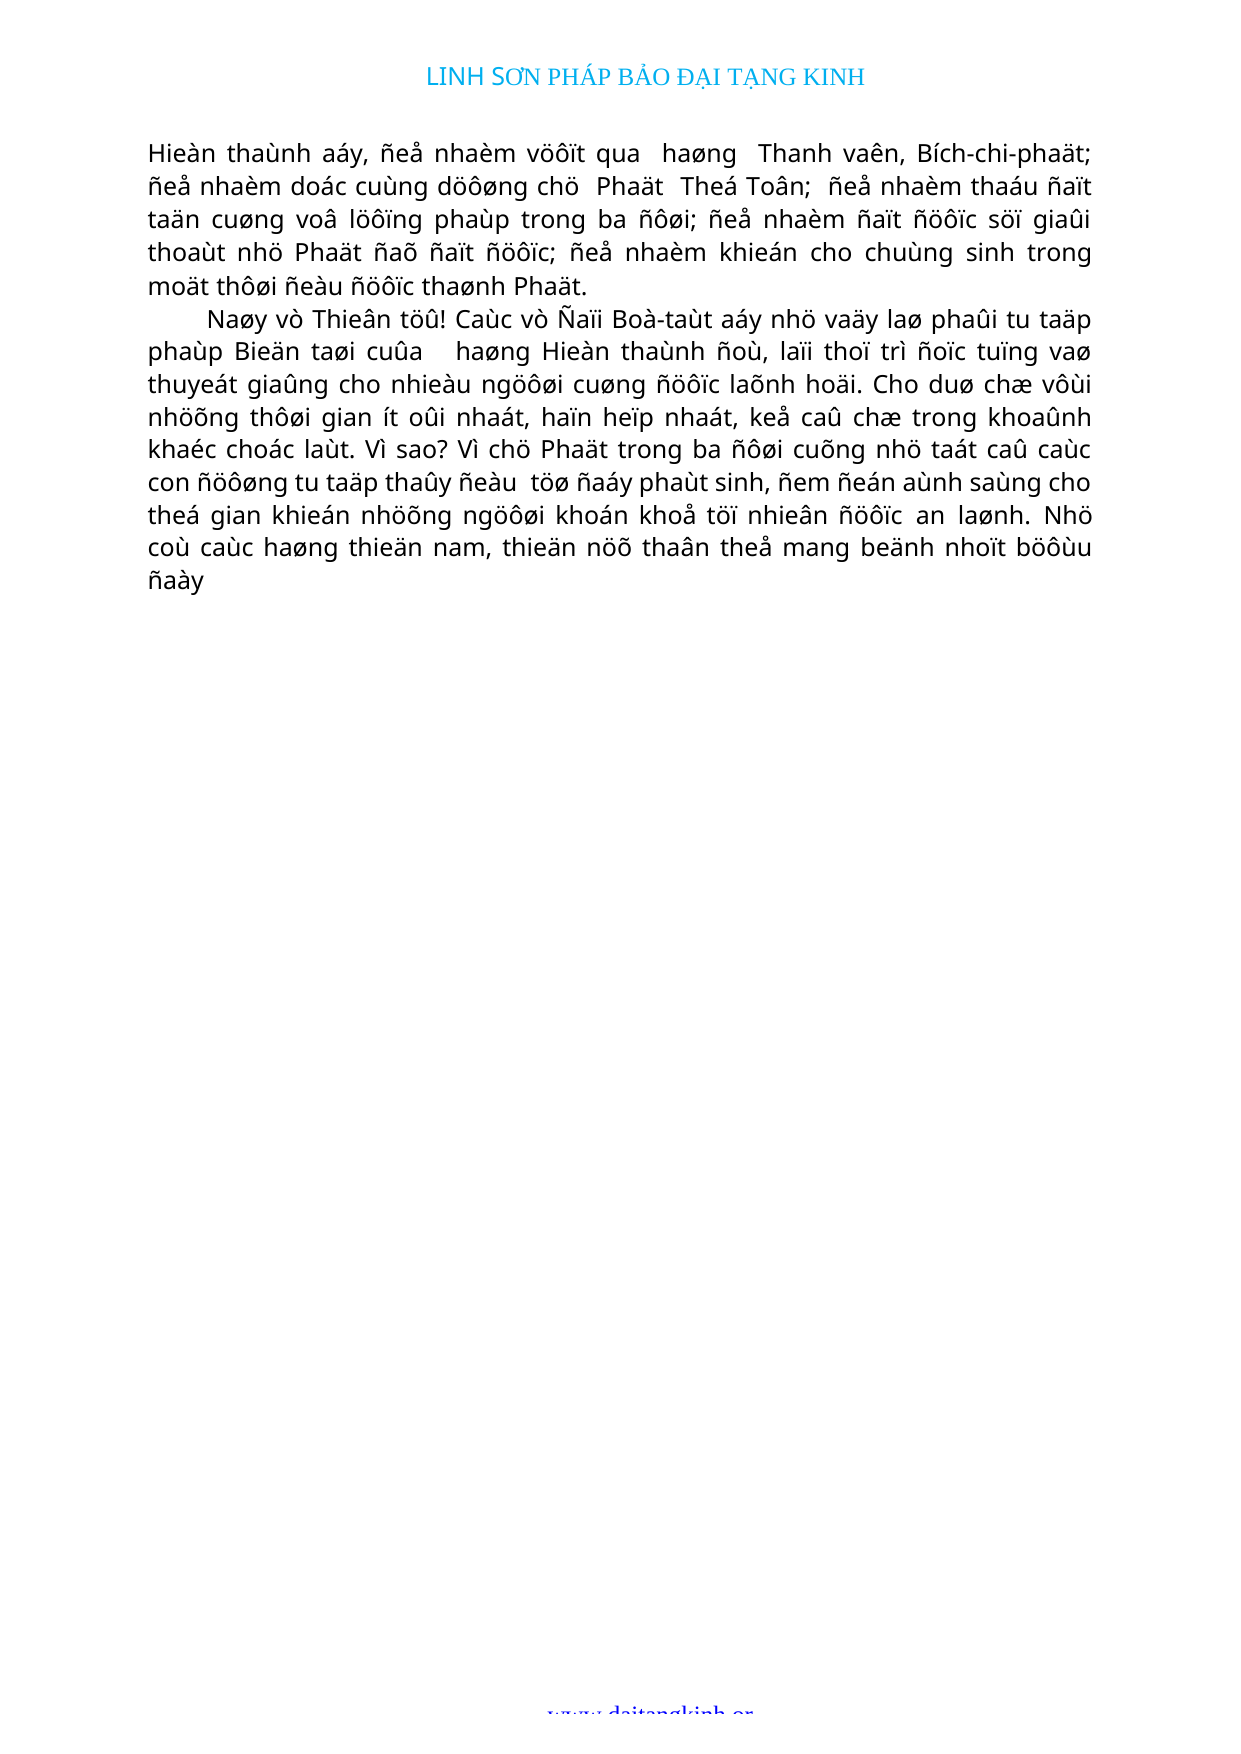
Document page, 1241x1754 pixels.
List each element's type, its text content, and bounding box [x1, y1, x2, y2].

text Naøy vò Thieân töû! Caùc vò Ñaïi Boà-taùt aáy nhö vaäy laø phaûi tu taäp phaùp Bieän taøi cuûa haøng Hieàn thaùnh ñoù, laïi thoï trì ñoïc tuïng vaø thuyeát giaûng cho nhieàu ngöôøi cuøng ñöôïc laõnh hoäi. Cho duø chæ vôùi nhöõng thôøi gian ít oûi nhaát, haïn heïp nhaát, keå caû chæ trong khoaûnh khaéc choác laùt. Vì sao? Vì chö Phaät trong ba ñôøi cuõng nhö taát caû caùc con ñöôøng tu taäp thaûy ñeàu töø ñaáy phaùt sinh, ñem ñeán aùnh saùng cho theá gian khieán nhöõng ngöôøi khoán khoå töï nhieân ñöôïc an laønh. Nhö coù caùc haøng thieän nam, thieän nöõ thaân theå mang beänh nhoït böôùu ñaày [147, 302, 1093, 597]
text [147, 135, 1093, 302]
